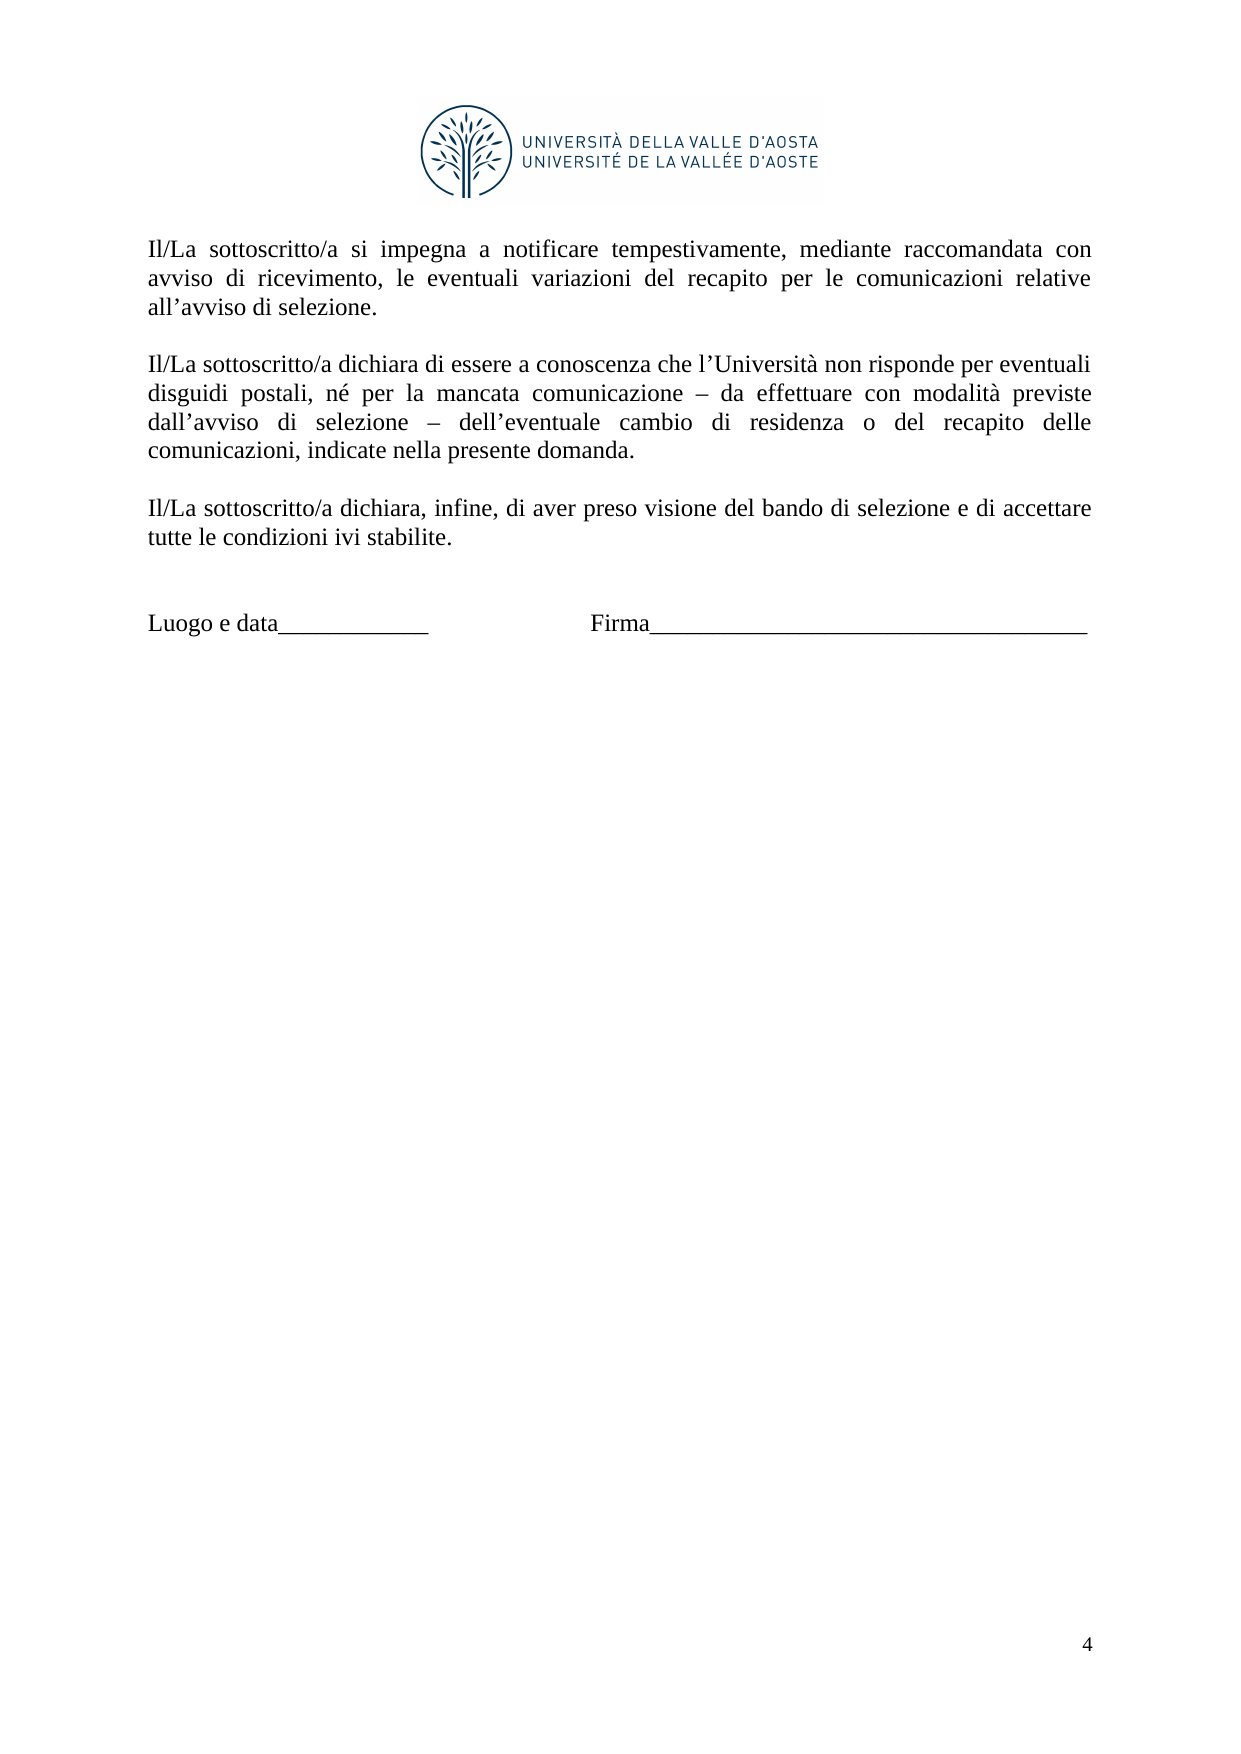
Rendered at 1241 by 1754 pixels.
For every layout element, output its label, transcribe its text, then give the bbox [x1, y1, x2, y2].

text Il/La sottoscritto/a si impegna a notificare tempestivamente, mediante raccomandata con avviso di ricevimento, le eventuali variazioni del recapito per le comunicazioni relative all’avviso di selezione. [148, 234, 1092, 320]
text Il/La sottoscritto/a dichiara di essere a conoscenza che l’Università non risponde per eventuali disguidi postali, né per la mancata comunicazione – da effettuare con modalità previste dall’avviso di selezione – dell’eventuale cambio di residenza o del recapito delle comunicazioni, indicate nella presente domanda. [148, 349, 1092, 464]
text Luogo e data____________ Firma___________________________________ [148, 608, 1092, 637]
picture [416, 97, 824, 206]
text Il/La sottoscritto/a dichiara, infine, di aver preso visione del bando di selezione e di accettare tutte le condizioni ivi stabilite. [148, 493, 1092, 550]
